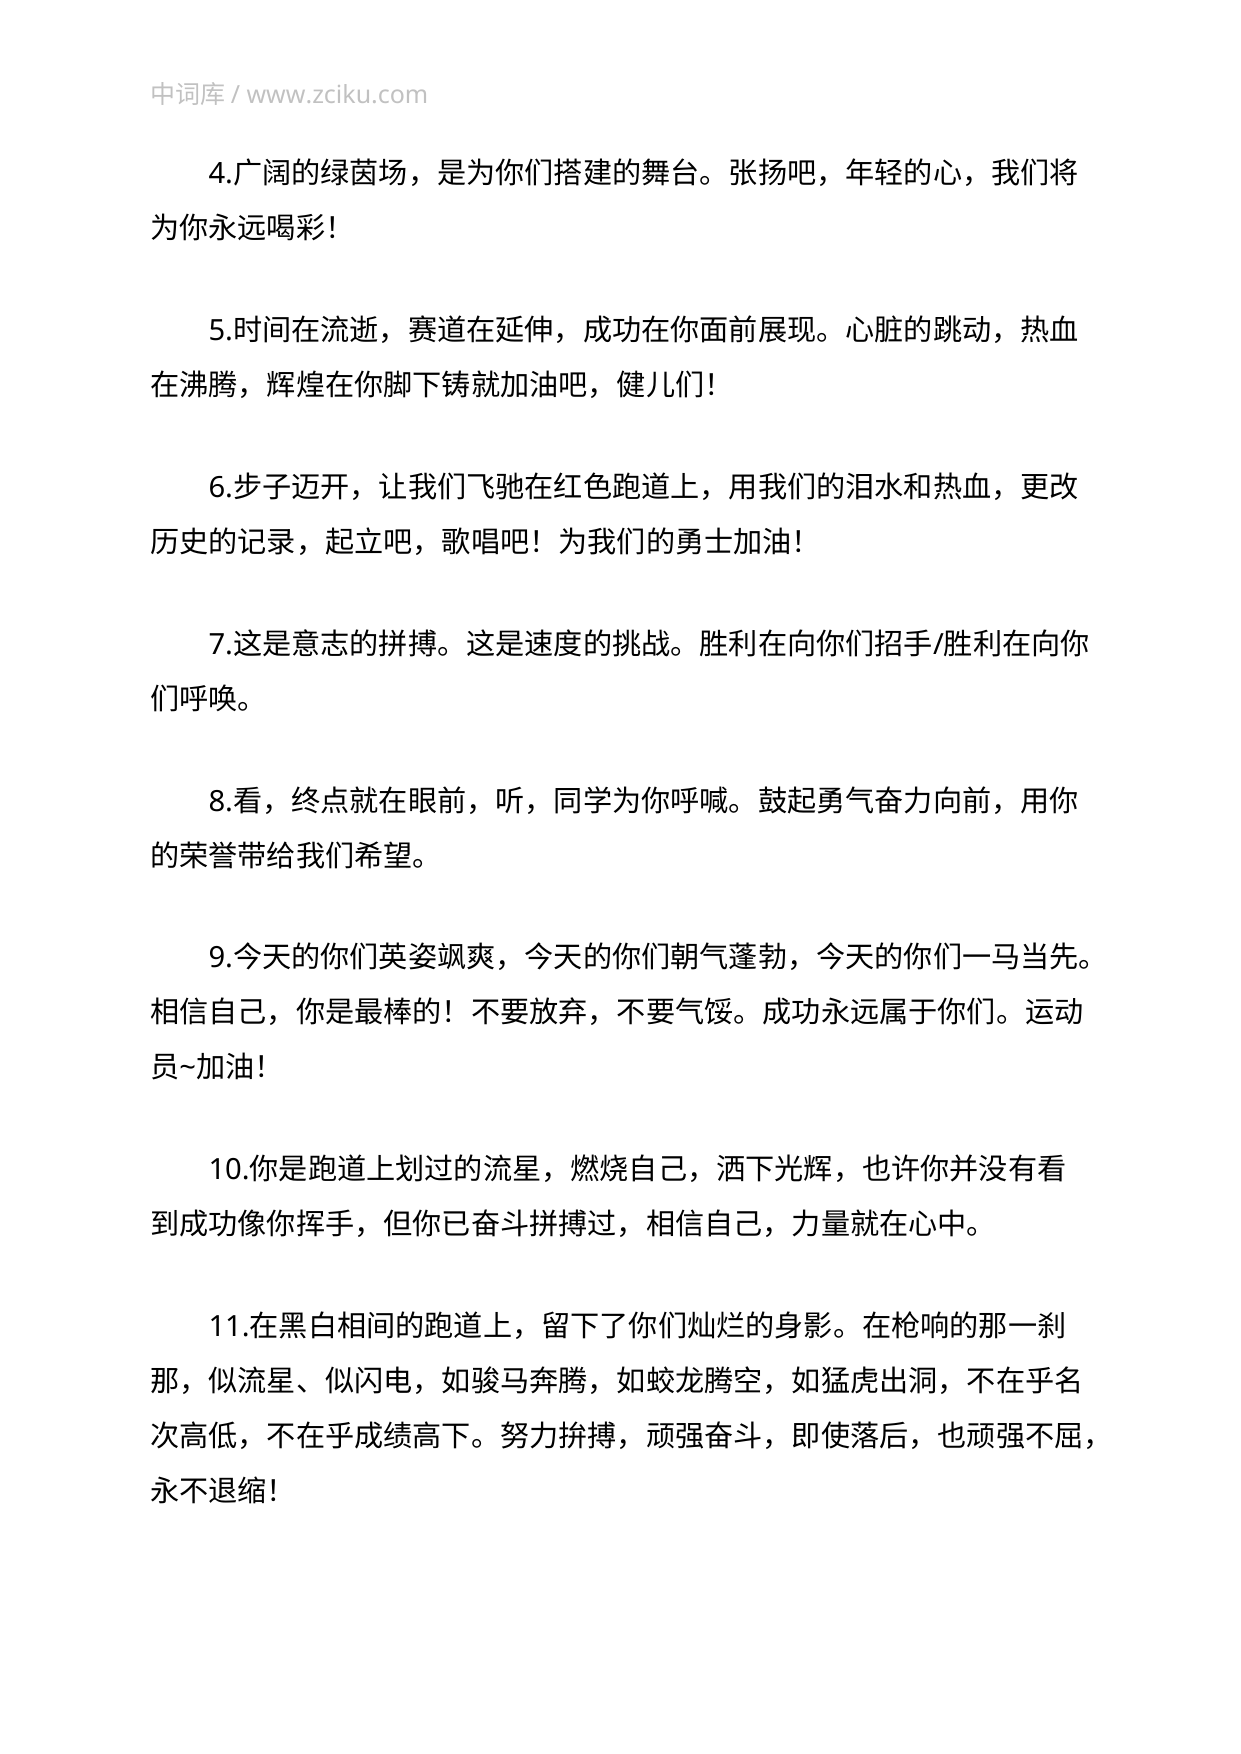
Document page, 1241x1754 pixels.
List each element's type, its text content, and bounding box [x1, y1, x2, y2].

text 10.你是跑道上划过的流星，燃烧自己，洒下光辉，也许你并没有看到成功像你挥手，但你已奋斗拼搏过，相信自己，力量就在心中。 [150, 1146, 1090, 1243]
text 7.这是意志的拼搏。这是速度的挑战。胜利在向你们招手/胜利在向你们呼唤。 [150, 620, 1090, 718]
text 6.步子迈开，让我们飞驰在红色跑道上，用我们的泪水和热血，更改历史的记录，起立吧，歌唱吧！为我们的勇士加油！ [150, 463, 1090, 561]
text 5.时间在流逝，赛道在延伸，成功在你面前展现。心脏的跳动，热血在沸腾，辉煌在你脚下铸就加油吧，健儿们！ [150, 307, 1090, 404]
text 8.看，终点就在眼前，听，同学为你呼喊。鼓起勇气奋力向前，用你的荣誉带给我们希望。 [150, 777, 1090, 874]
text 11.在黑白相间的跑道上，留下了你们灿烂的身影。在枪响的那一刹那，似流星、似闪电，如骏马奔腾，如蛟龙腾空，如猛虎出洞，不在乎名次高低，不在乎成绩高下。努力拚搏，顽强奋斗，即使落后，也顽强不屈，永不退缩！ [150, 1302, 1090, 1509]
text 9.今天的你们英姿飒爽，今天的你们朝气蓬勃，今天的你们一马当先。相信自己，你是最棒的！不要放弃，不要气馁。成功永远属于你们。运动员~加油！ [150, 934, 1090, 1086]
text 4.广阔的绿茵场，是为你们搭建的舞台。张扬吧，年轻的心，我们将为你永远喝彩！ [150, 150, 1090, 247]
